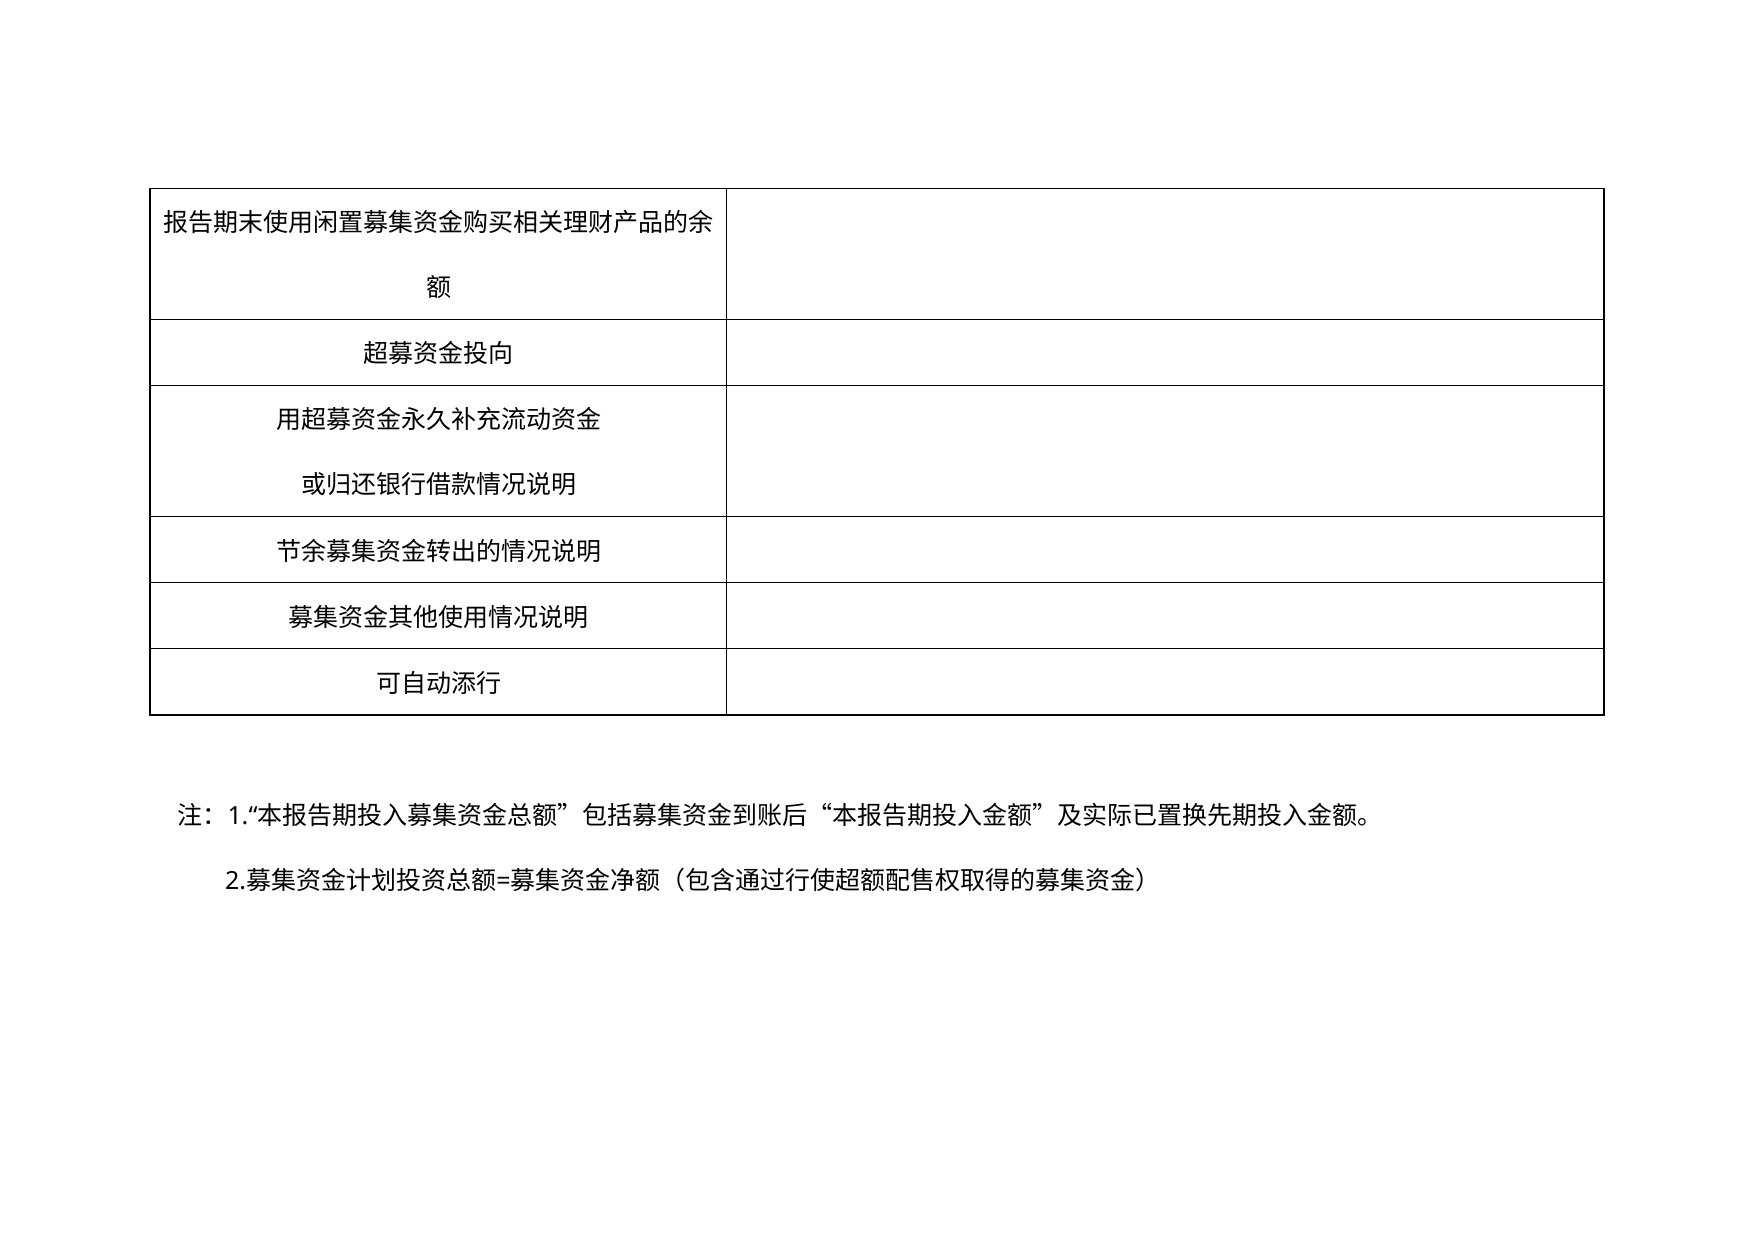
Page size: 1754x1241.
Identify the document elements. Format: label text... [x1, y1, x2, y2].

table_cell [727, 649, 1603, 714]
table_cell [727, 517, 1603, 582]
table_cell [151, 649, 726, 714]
text 2.募集资金计划投资总额=募集资金净额（包含通过行使超额配售权取得的募集资金） [150, 846, 1582, 911]
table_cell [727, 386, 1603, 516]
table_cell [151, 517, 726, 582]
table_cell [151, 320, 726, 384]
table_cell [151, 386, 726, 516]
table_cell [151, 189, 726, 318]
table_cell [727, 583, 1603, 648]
text 注：1.“本报告期投入募集资金总额”包括募集资金到账后“本报告期投入金额”及实际已置换先期投入金额。 [160, 781, 1582, 846]
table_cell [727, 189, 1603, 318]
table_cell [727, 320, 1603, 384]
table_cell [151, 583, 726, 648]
